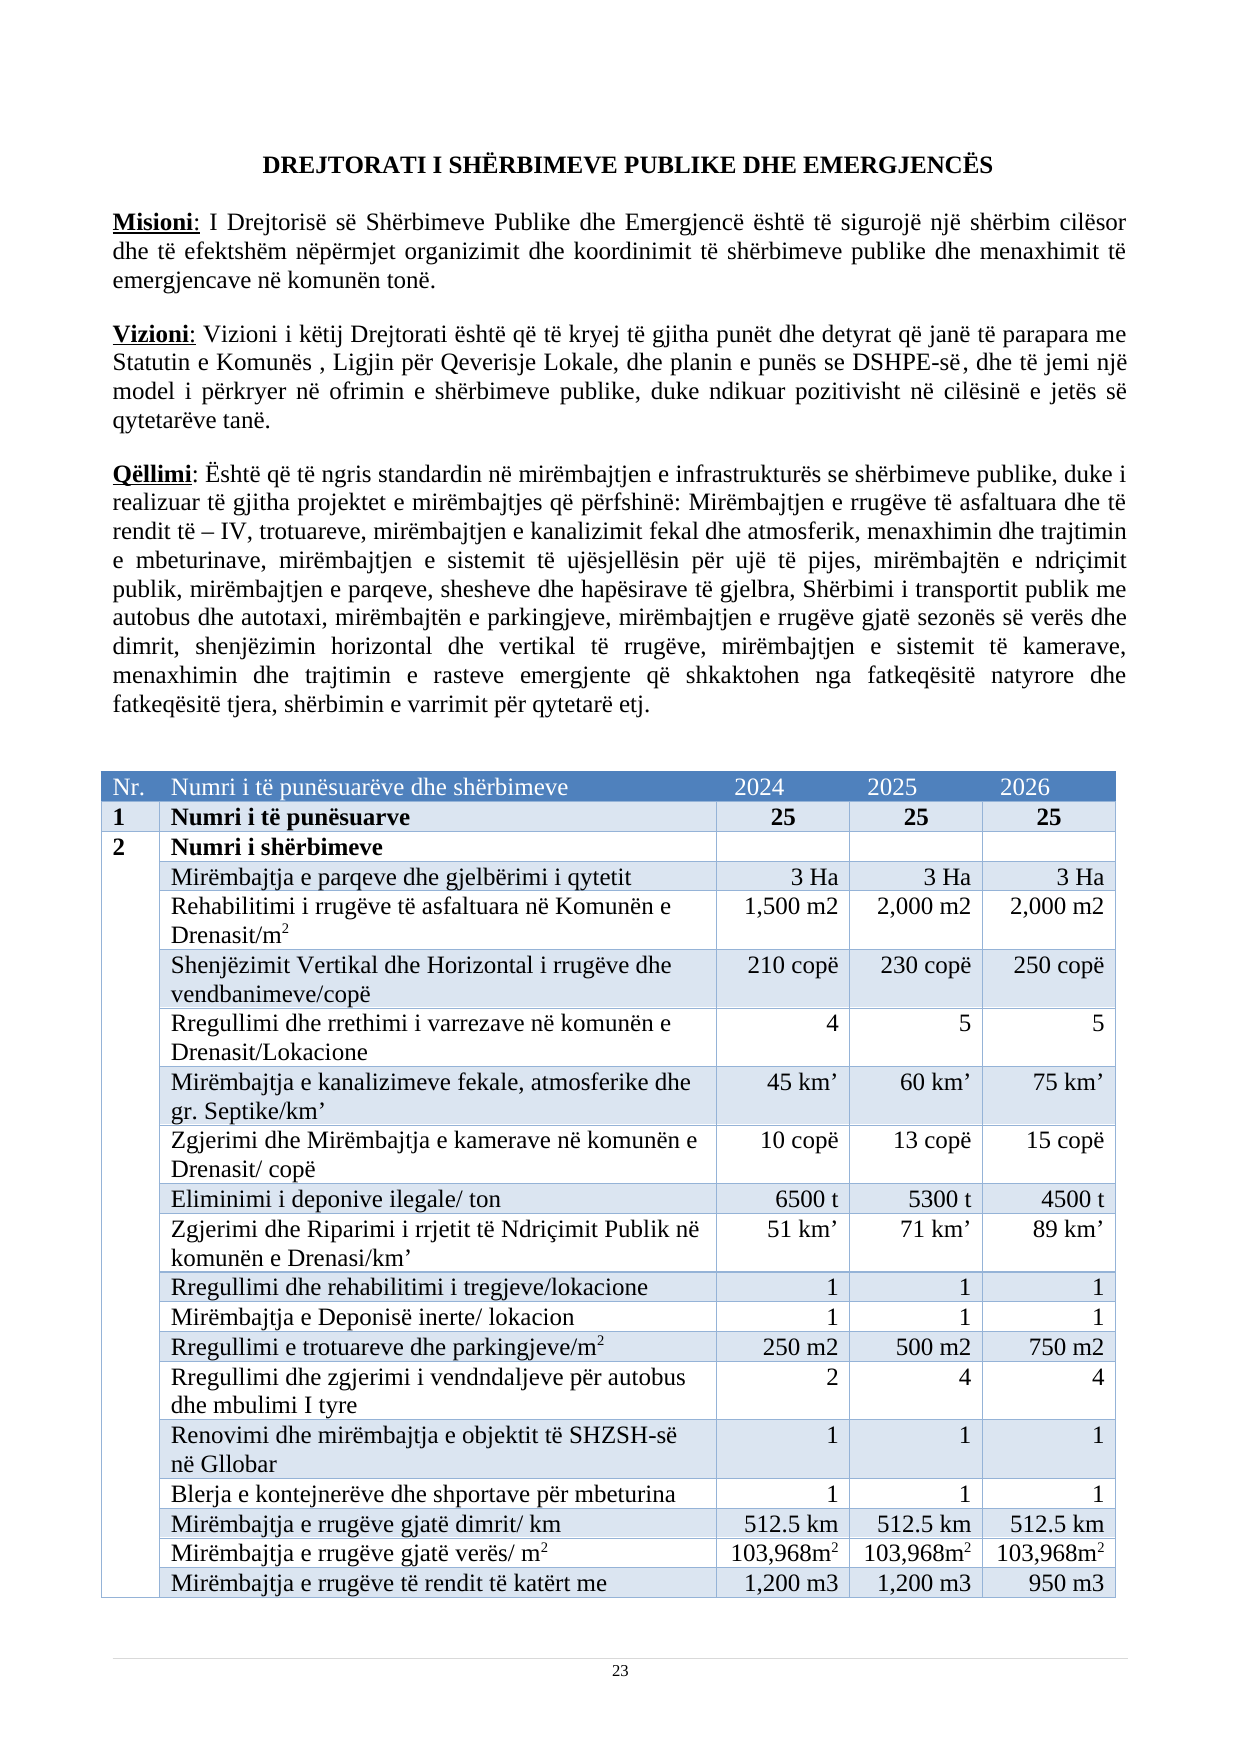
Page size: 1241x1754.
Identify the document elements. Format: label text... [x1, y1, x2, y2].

table_cell Mirëmbajtja e Deponisë inerte/ lokacion [160, 1302, 716, 1331]
table_cell Numri i shërbimeve [160, 832, 716, 861]
table_cell 250 m2 [717, 1332, 849, 1361]
table_cell 103,968m2 [850, 1539, 982, 1567]
table_cell 25 [850, 802, 982, 831]
table_cell 3 Ha [983, 862, 1115, 890]
table_cell 1 [850, 1420, 982, 1478]
table_cell Zgjerimi dhe Mirëmbajtja e kamerave në komunën e Drenasit/ copë [160, 1126, 716, 1183]
table_cell Zgjerimi dhe Riparimi i rrjetit të Ndriçimit Publik në komunën e Drenasi/km’ [160, 1214, 716, 1271]
table_cell 1 [983, 1273, 1115, 1301]
table_cell Mirëmbajtja e parqeve dhe gjelbërimi i qytetit [160, 862, 716, 890]
table_cell 1 [102, 802, 159, 831]
table_cell 60 km’ [850, 1067, 982, 1124]
table_cell 15 copë [983, 1126, 1115, 1183]
table_cell 1 [983, 1420, 1115, 1478]
table_cell 4 [983, 1362, 1115, 1419]
table_cell 3 Ha [717, 862, 849, 890]
table_cell 1 [850, 1273, 982, 1301]
table_cell Shenjëzimit Vertikal dhe Horizontal i rrugëve dhe vendbanimeve/copë [160, 950, 716, 1007]
table_cell 1 [983, 1302, 1115, 1331]
table_cell [717, 832, 849, 861]
table_cell 2 [717, 1362, 849, 1419]
table_cell Rregullimi dhe rrethimi i varrezave në komunën e Drenasit/Lokacione [160, 1009, 716, 1066]
table_cell 500 m2 [850, 1332, 982, 1361]
table_cell 5300 t [850, 1184, 982, 1213]
table_cell 5 [983, 1009, 1115, 1066]
table_cell 5 [850, 1009, 982, 1066]
table_cell [983, 832, 1115, 861]
table_header 2024 [717, 772, 849, 801]
table_cell 103,968m2 [717, 1539, 849, 1567]
table_cell 1 [850, 1479, 982, 1508]
table_cell 4 [717, 1009, 849, 1066]
table_cell 25 [717, 802, 849, 831]
table_cell 210 copë [717, 950, 849, 1007]
table_cell 13 copë [850, 1126, 982, 1183]
table_cell Rregullimi dhe rehabilitimi i tregjeve/lokacione [160, 1273, 716, 1301]
table_cell 230 copë [850, 950, 982, 1007]
table_header Nr. [102, 772, 159, 801]
table_cell 1 [983, 1479, 1115, 1508]
table_cell 2 [102, 832, 159, 1597]
table_cell 1,200 m3 [717, 1568, 849, 1597]
table_header 2026 [983, 772, 1115, 801]
table_cell Blerja e kontejnerëve dhe shportave për mbeturina [160, 1479, 716, 1508]
table_cell Numri i të punësuarve [160, 802, 716, 831]
text Qëllimi: Është që të ngris standardin në mirëmbajtjen e infrastrukturës se shërbimeve publike, duke i realizuar të gjitha projektet e mirëmbajtjes që përfshinë: Mirëmbajtjen e rrugëve të asfaltuara dhe të rendit të – IV, trotuareve, mirëmbajtjen e kanalizimit fekal dhe atmosferik, menaxhimin dhe trajtimin e mbeturinave, mirëmbajtjen e sistemit të ujësjellësin për ujë të pijes, mirëmbajtën e ndriçimit publik, mirëmbajtjen e parqeve, shesheve dhe hapësirave të gjelbra, Shërbimi i transportit publik me autobus dhe autotaxi, mirëmbajtën e parkingjeve, mirëmbajtjen e rrugëve gjatë sezonës së verës dhe dimrit, shenjëzimin horizontal dhe vertikal të rrugëve, mirëmbajtjen e sistemit të kamerave, menaxhimin dhe trajtimin e rasteve emergjente që shkaktohen nga fatkeqësitë natyrore dhe fatkeqësitë tjera, shërbimin e varrimit për qytetarë etj. [112, 459, 1128, 717]
table_cell Mirëmbajtja e rrugëve gjatë verës/ m2 [160, 1539, 716, 1567]
table_cell Eliminimi i deponive ilegale/ ton [160, 1184, 716, 1213]
table_cell 89 km’ [983, 1214, 1115, 1271]
table_cell 1,200 m3 [850, 1568, 982, 1597]
text Vizioni: Vizioni i këtij Drejtorati është që të kryej të gjitha punët dhe detyrat që janë të parapara me Statutin e Komunës , Ligjin për Qeverisje Lokale, dhe planin e punës se DSHPE-së, dhe të jemi një model i përkryer në ofrimin e shërbimeve publike, duke ndikuar pozitivisht në cilësinë e jetës së qytetarëve tanë. [112, 319, 1128, 434]
table_cell 25 [983, 802, 1115, 831]
text Misioni: I Drejtorisë së Shërbimeve Publike dhe Emergjencë është të sigurojë një shërbim cilësor dhe të efektshëm nëpërmjet organizimit dhe koordinimit të shërbimeve publike dhe menaxhimit të emergjencave në komunën tonë. [112, 207, 1128, 294]
table_cell 1 [717, 1273, 849, 1301]
table_cell 750 m2 [983, 1332, 1115, 1361]
table_cell Rehabilitimi i rrugëve të asfaltuara në Komunën e Drenasit/m2 [160, 891, 716, 949]
table_cell 1 [850, 1302, 982, 1331]
table_cell 45 km’ [717, 1067, 849, 1124]
table_cell Renovimi dhe mirëmbajtja e objektit të SHZSH-së në Gllobar [160, 1420, 716, 1478]
table_cell 1 [717, 1479, 849, 1508]
table_cell 512.5 km [717, 1509, 849, 1537]
table_cell Rregullimi dhe zgjerimi i vendndaljeve për autobus dhe mbulimi I tyre [160, 1362, 716, 1419]
table_cell [850, 832, 982, 861]
table_cell 1 [717, 1302, 849, 1331]
table_header Numri i të punësuarëve dhe shërbimeve [160, 772, 716, 801]
table_cell 51 km’ [717, 1214, 849, 1271]
table_cell Mirëmbajtja e rrugëve gjatë dimrit/ km [160, 1509, 716, 1537]
table_cell 4500 t [983, 1184, 1115, 1213]
table_cell 71 km’ [850, 1214, 982, 1271]
table_cell 2,000 m2 [850, 891, 982, 949]
table_cell 1 [717, 1420, 849, 1478]
table_cell Rregullimi e trotuareve dhe parkingjeve/m2 [160, 1332, 716, 1361]
table_cell Mirëmbajtja e kanalizimeve fekale, atmosferike dhe gr. Septike/km’ [160, 1067, 716, 1124]
text DREJTORATI I SHËRBIMEVE PUBLIKE DHE EMERGJENCËS [187, 150, 1128, 179]
table_cell 950 m3 [983, 1568, 1115, 1597]
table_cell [160, 1568, 716, 1597]
table_cell 103,968m2 [983, 1539, 1115, 1567]
table_cell 3 Ha [850, 862, 982, 890]
table_cell 4 [850, 1362, 982, 1419]
table_cell 10 copë [717, 1126, 849, 1183]
table_cell 512.5 km [983, 1509, 1115, 1537]
table_cell 75 km’ [983, 1067, 1115, 1124]
table_cell 1,500 m2 [717, 891, 849, 949]
table_cell 512.5 km [850, 1509, 982, 1537]
table_cell 250 copë [983, 950, 1115, 1007]
table_cell 6500 t [717, 1184, 849, 1213]
table_header 2025 [850, 772, 982, 801]
table_cell 2,000 m2 [983, 891, 1115, 949]
